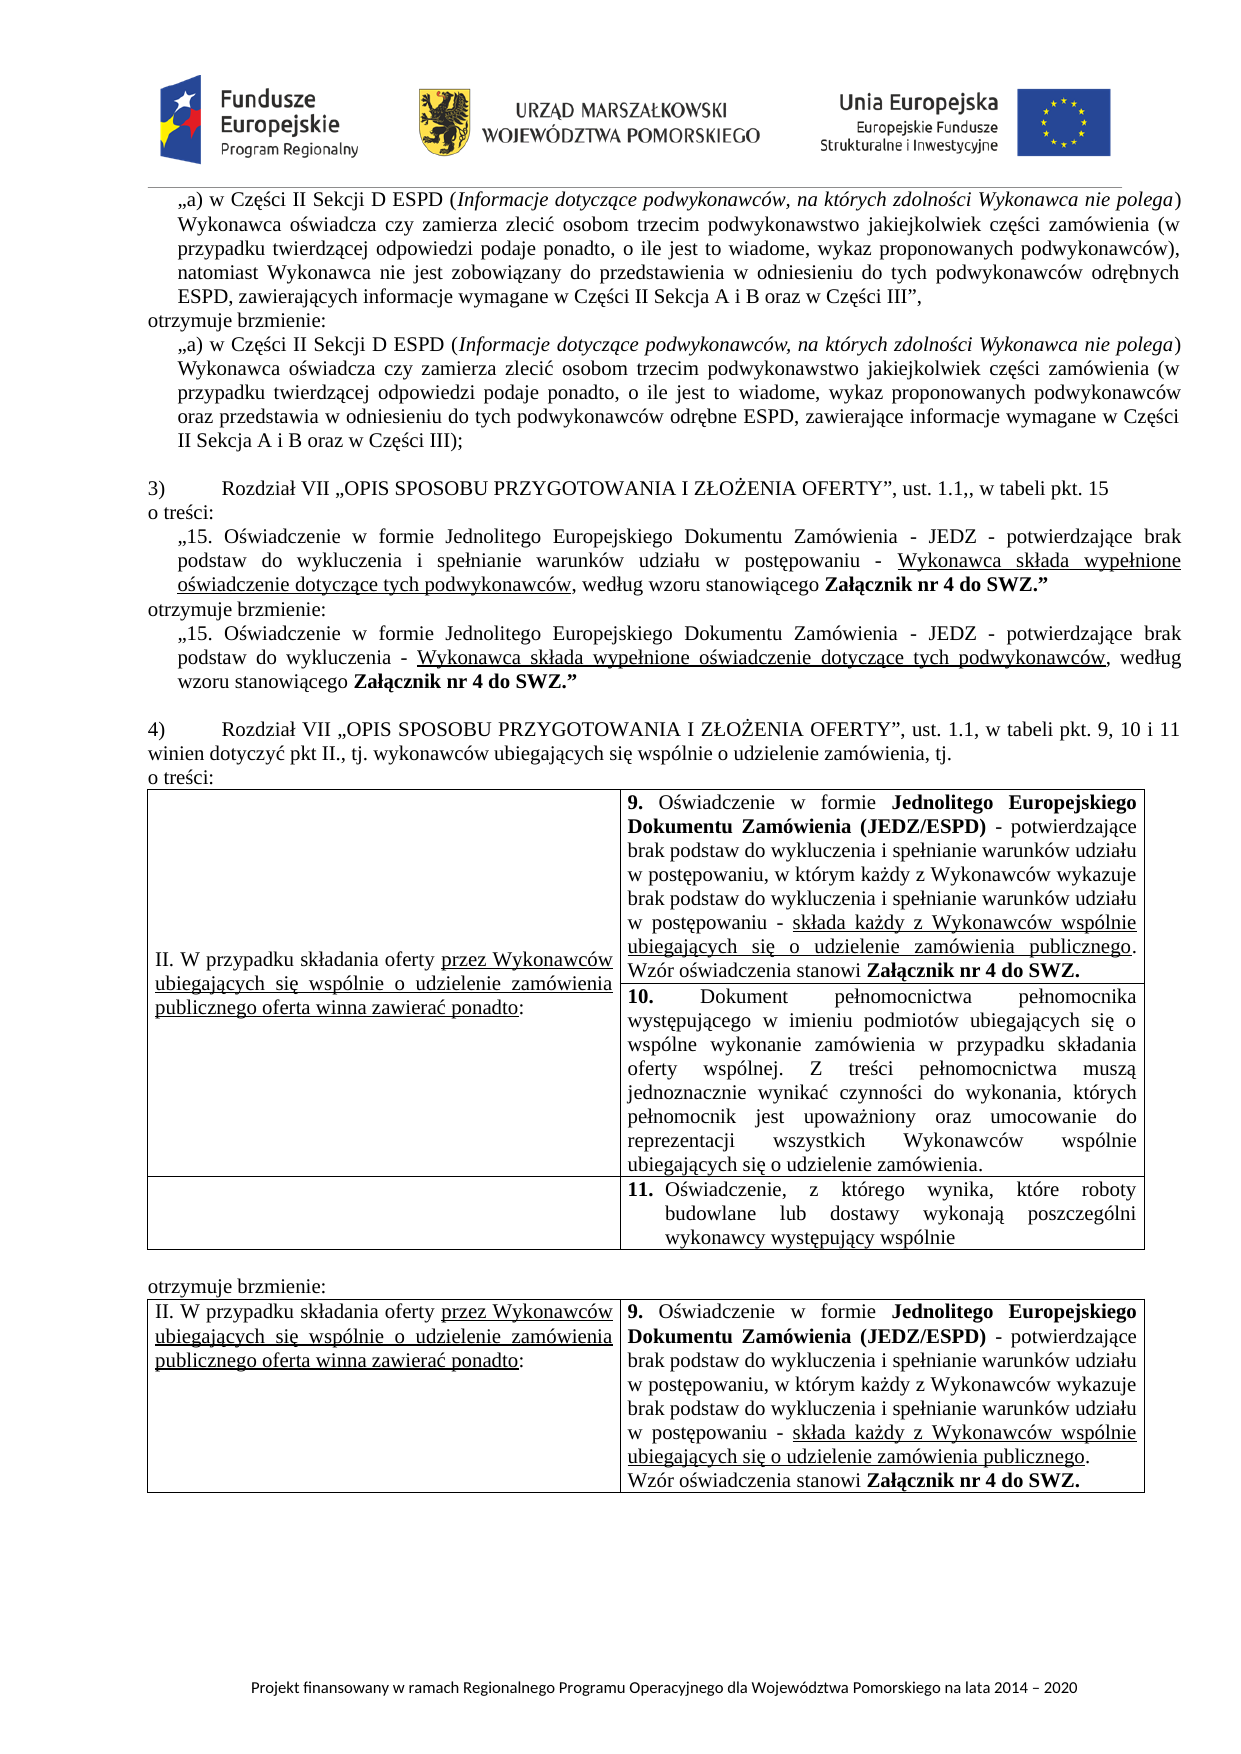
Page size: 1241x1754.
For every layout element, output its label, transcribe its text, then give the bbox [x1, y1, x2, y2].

list Rozdział VII „OPIS SPOSOBU PRZYGOTOWANIA I ZŁOŻENIA OFERTY”, ust. 1.1, w tabeli pkt. 9, 10 i 11 winien dotyczyć pkt II., tj. wykonawców ubiegających się wspólnie o udzielenie zamówienia, tj. [148, 717, 1181, 765]
table_header 9. Oświadczenie w formie Jednolitego Europejskiego Dokumentu Zamówienia (JEDZ/ESPD) - potwierdzające brak podstaw do wykluczenia i spełnianie warunków udziału w postępowaniu, w którym każdy z Wykonawców wykazuje brak podstaw do wykluczenia i spełnianie warunków udziału w postępowaniu - składa każdy z Wykonawców wspólnie ubiegających się o udzielenie zamówienia publicznego. Wzór oświadczenia stanowi Załącznik nr 4 do SWZ. [621, 1300, 1144, 1492]
text otrzymuje brzmienie: [148, 1274, 1181, 1298]
table_header II. W przypadku składania oferty przez Wykonawców ubiegających się wspólnie o udzielenie zamówienia publicznego oferta winna zawierać ponadto: [148, 790, 620, 1176]
text „a) w Części II Sekcji D ESPD (Informacje dotyczące podwykonawców, na których zdolności Wykonawca nie polega) Wykonawca oświadcza czy zamierza zlecić osobom trzecim podwykonawstwo jakiejkolwiek części zamówienia (w przypadku twierdzącej odpowiedzi podaje ponadto, o ile jest to wiadome, wykaz proponowanych podwykonawców oraz przedstawia w odniesieniu do tych podwykonawców odrębne ESPD, zawierające informacje wymagane w Części II Sekcja A i B oraz w Części III); [177, 332, 1181, 452]
text o treści: [148, 500, 1181, 524]
table_cell 10. Dokument pełnomocnictwa pełnomocnika występującego w imieniu podmiotów ubiegających się o wspólne wykonanie zamówienia w przypadku składania oferty wspólnej. Z treści pełnomocnictwa muszą jednoznacznie wynikać czynności do wykonania, których pełnomocnik jest upoważniony oraz umocowanie do reprezentacji wszystkich Wykonawców wspólnie ubiegających się o udzielenie zamówienia. [621, 984, 1144, 1176]
text otrzymuje brzmienie: [148, 596, 1181, 621]
table_cell Oświadczenie, z którego wynika, które roboty budowlane lub dostawy wykonają poszczególni wykonawcy występujący wspólnie [621, 1177, 1144, 1249]
table_header 9. Oświadczenie w formie Jednolitego Europejskiego Dokumentu Zamówienia (JEDZ/ESPD) - potwierdzające brak podstaw do wykluczenia i spełnianie warunków udziału w postępowaniu, w którym każdy z Wykonawców wykazuje brak podstaw do wykluczenia i spełnianie warunków udziału w postępowaniu - składa każdy z Wykonawców wspólnie ubiegających się o udzielenie zamówienia publicznego. Wzór oświadczenia stanowi Załącznik nr 4 do SWZ. [621, 790, 1144, 982]
table_header II. W przypadku składania oferty przez Wykonawców ubiegających się wspólnie o udzielenie zamówienia publicznego oferta winna zawierać ponadto: [148, 1300, 620, 1492]
picture [147, 75, 1123, 188]
text „15. Oświadczenie w formie Jednolitego Europejskiego Dokumentu Zamówienia - JEDZ - potwierdzające brak podstaw do wykluczenia - Wykonawca składa wypełnione oświadczenie dotyczące tych podwykonawców, według wzoru stanowiącego Załącznik nr 4 do SWZ.” [177, 621, 1181, 693]
table_cell [148, 1177, 620, 1249]
list Rozdział VII „OPIS SPOSOBU PRZYGOTOWANIA I ZŁOŻENIA OFERTY”, ust. 1.1,, w tabeli pkt. 15 [148, 476, 1181, 500]
text „15. Oświadczenie w formie Jednolitego Europejskiego Dokumentu Zamówienia - JEDZ - potwierdzające brak podstaw do wykluczenia i spełnianie warunków udziału w postępowaniu - Wykonawca składa wypełnione oświadczenie dotyczące tych podwykonawców, według wzoru stanowiącego Załącznik nr 4 do SWZ.” [177, 524, 1181, 596]
text otrzymuje brzmienie: [148, 308, 1181, 332]
list „a) w Części II Sekcji D ESPD (Informacje dotyczące podwykonawców, na których zdolności Wykonawca nie polega) Wykonawca oświadcza czy zamierza zlecić osobom trzecim podwykonawstwo jakiejkolwiek części zamówienia (w przypadku twierdzącej odpowiedzi podaje ponadto, o ile jest to wiadome, wykaz proponowanych podwykonawców), natomiast Wykonawca nie jest zobowiązany do przedstawienia w odniesieniu do tych podwykonawców odrębnych ESPD, zawierających informacje wymagane w Części II Sekcja A i B oraz w Części III”, [177, 187, 1181, 308]
text o treści: [148, 765, 1181, 789]
